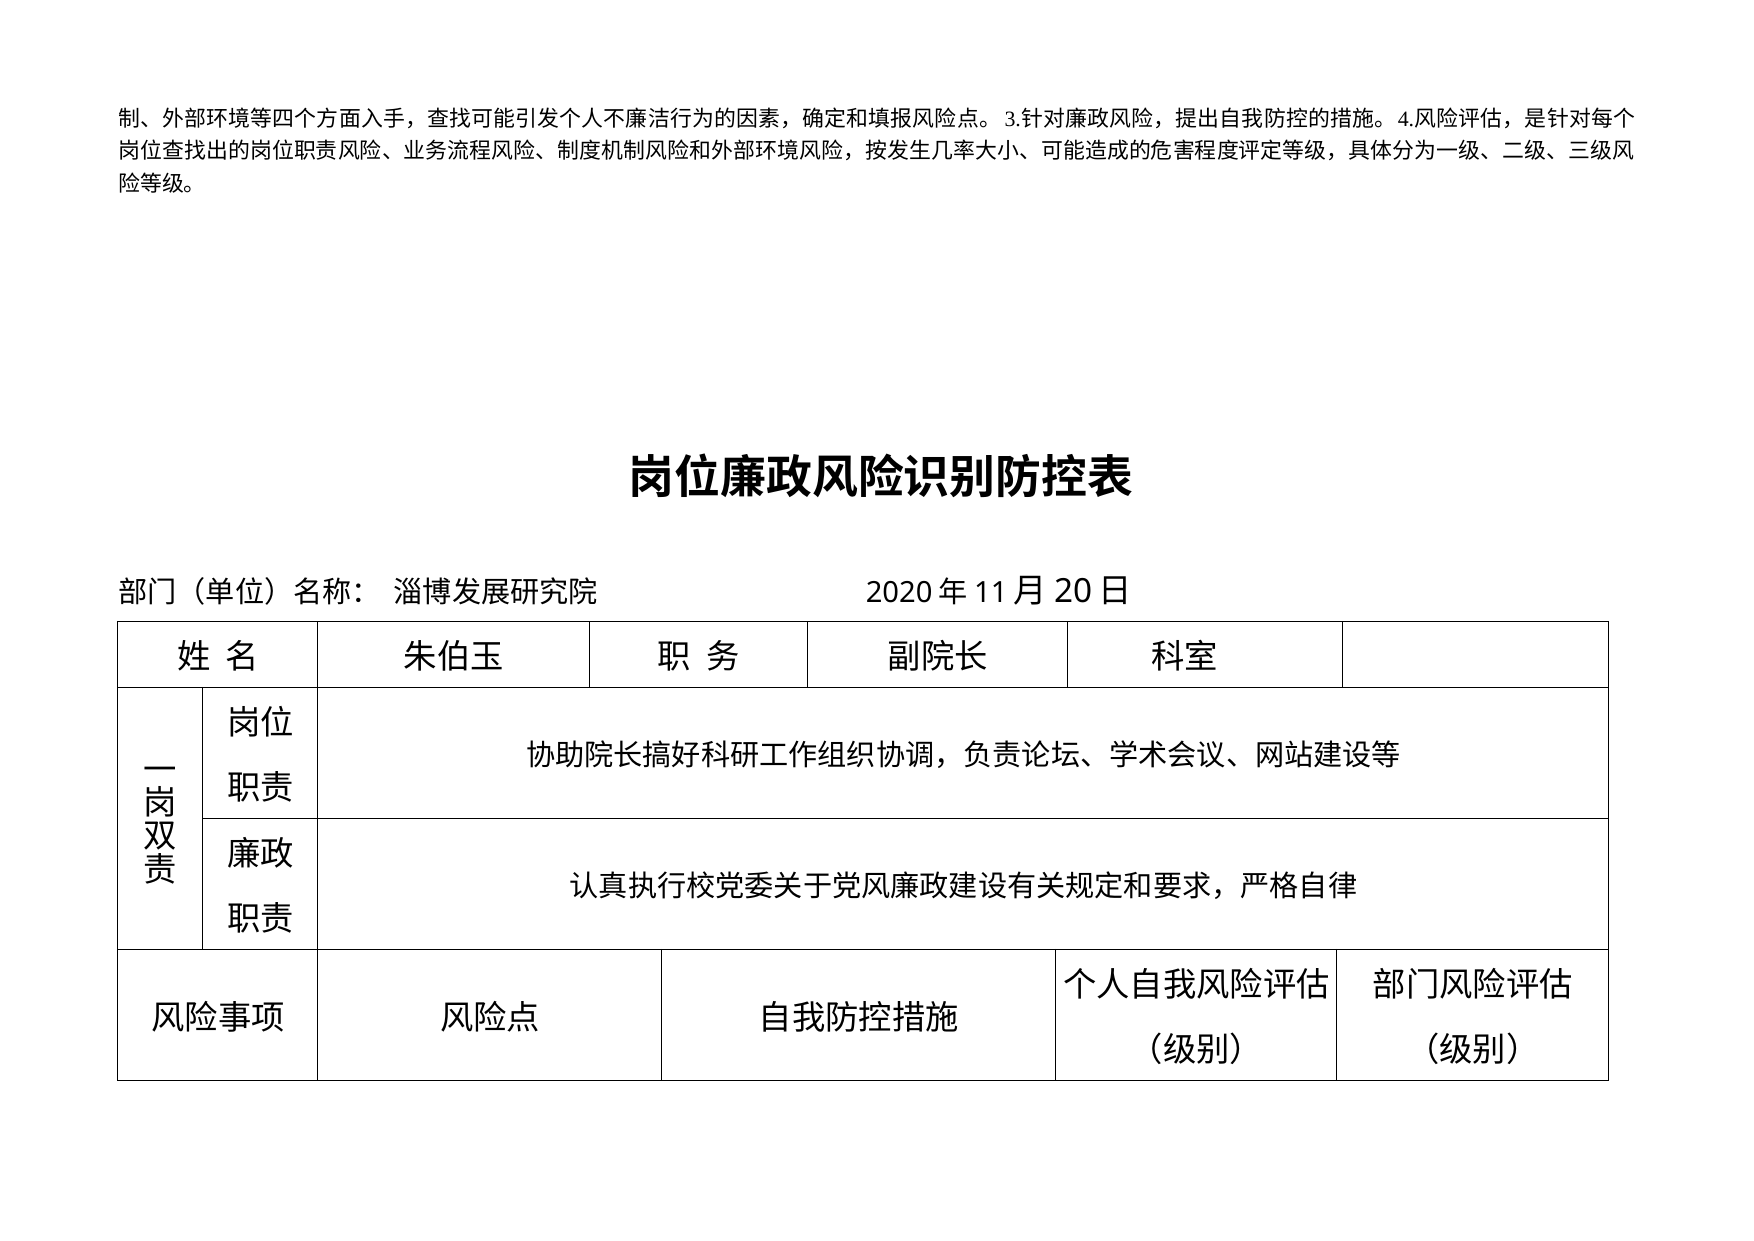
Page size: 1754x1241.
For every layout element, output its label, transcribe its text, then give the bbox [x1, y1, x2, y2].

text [118, 100, 1636, 198]
table_header 副院长 [808, 622, 1067, 687]
table_cell 风险事项 [118, 950, 317, 1080]
table_cell 自我防控措施 [662, 950, 1055, 1080]
table_header 科室 [1068, 622, 1342, 687]
table_cell 协助院长搞好科研工作组织协调，负责论坛、学术会议、网站建设等 [318, 688, 1608, 818]
table_header 朱伯玉 [318, 622, 589, 687]
table_cell 廉政 职责 [203, 819, 317, 949]
text 岗位廉政风险识别防控表 [118, 425, 1636, 523]
table_cell 风险点 [318, 950, 661, 1080]
table_header 职 务 [590, 622, 807, 687]
text 部门（单位）名称： 淄博发展研究院 2020年 11月 20日 [118, 556, 1636, 621]
table_header [1343, 622, 1608, 687]
table_header 姓 名 [118, 622, 317, 687]
table_cell 部门风险评估 （级别） [1337, 950, 1608, 1080]
table_cell 个人自我风险评估（级别） [1056, 950, 1336, 1080]
table_cell 岗位 职责 [203, 688, 317, 818]
table_cell 一岗双责 [118, 688, 202, 949]
table_cell 认真执行校党委关于党风廉政建设有关规定和要求，严格自律 [318, 819, 1608, 949]
